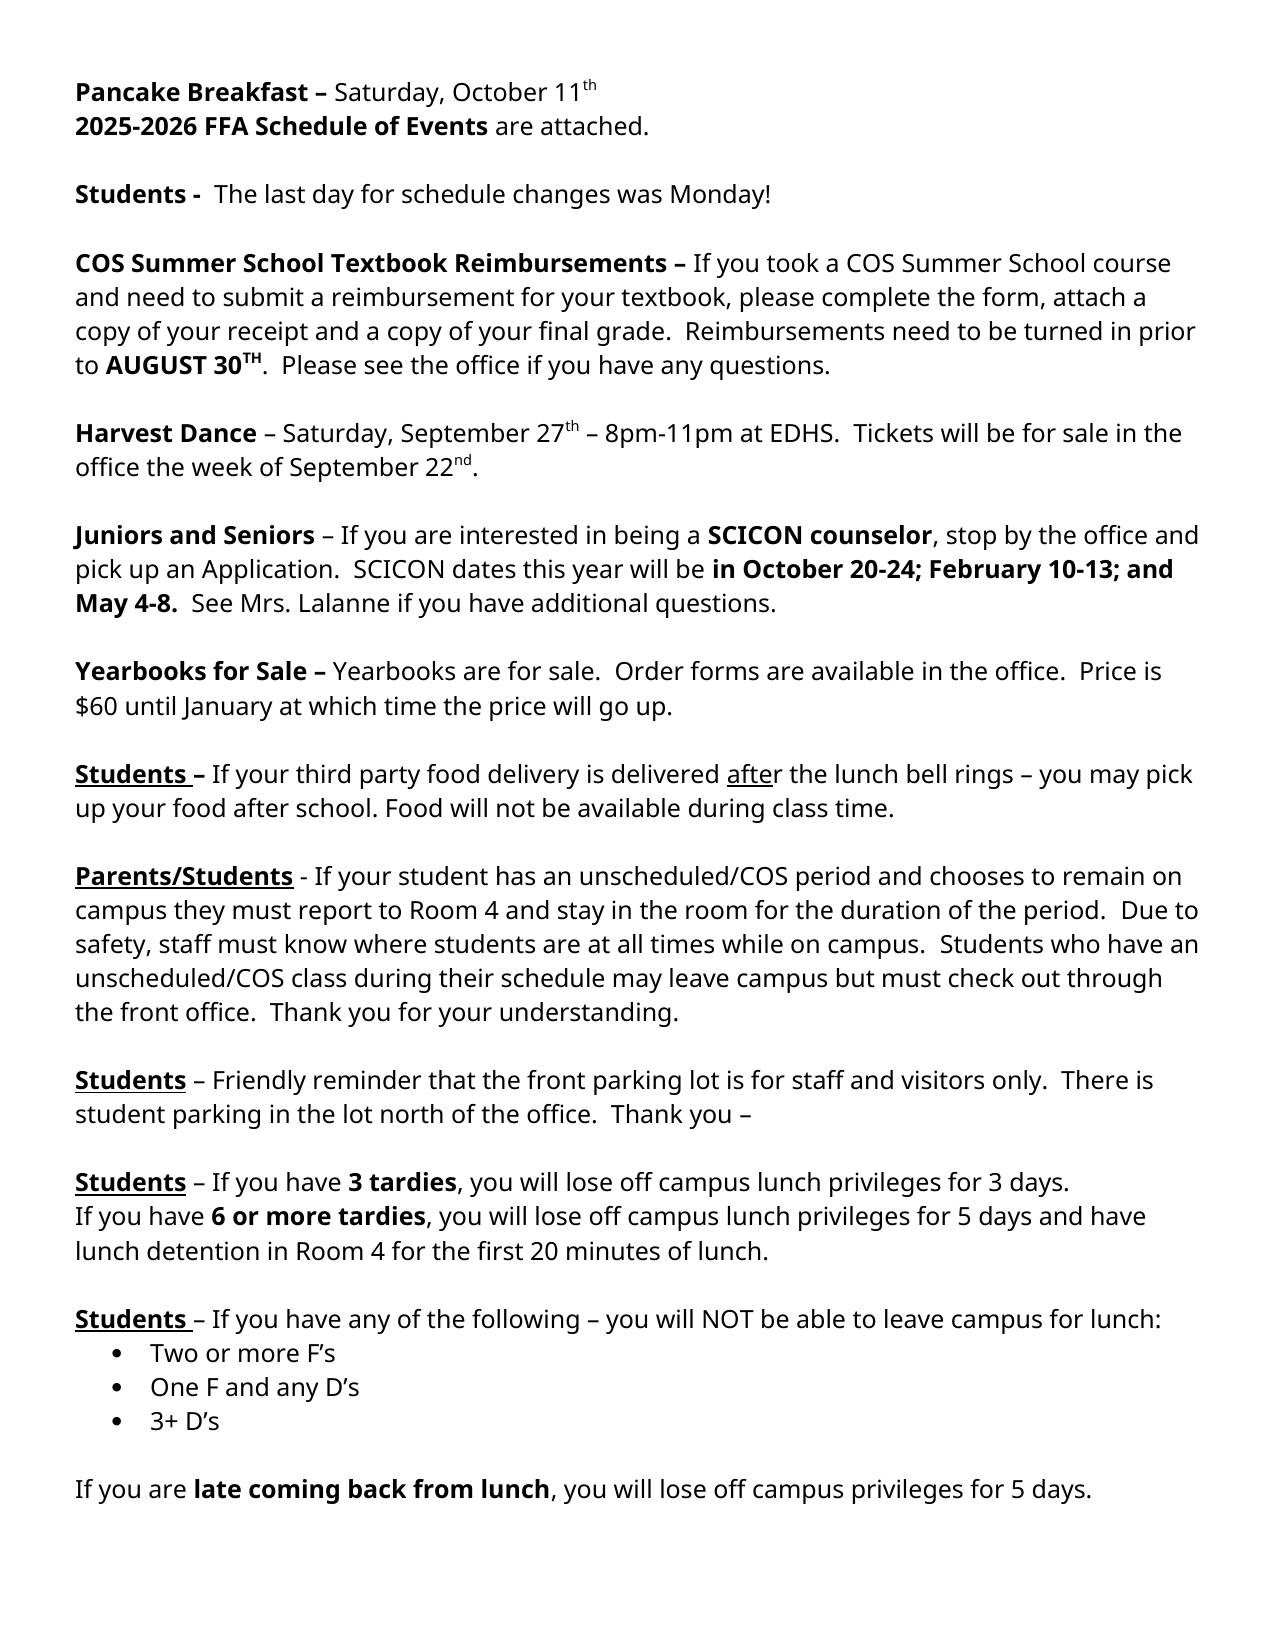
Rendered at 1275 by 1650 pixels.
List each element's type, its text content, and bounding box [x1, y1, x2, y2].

list One F and any D’s [112, 1369, 1200, 1403]
text Juniors and Seniors – If you are interested in being a SCICON counselor, stop by the office and pick up an Application. SCICON dates this year will be in October 20-24; February 10-13; and May 4-8. See Mrs. Lalanne if you have additional questions. [75, 518, 1200, 620]
text Students – If you have 3 tardies, you will lose off campus lunch privileges for 3 days. [75, 1165, 1200, 1199]
text Harvest Dance – Saturday, September 27th – 8pm-11pm at EDHS. Tickets will be for sale in the office the week of September 22nd. [75, 416, 1200, 484]
text Students - The last day for schedule changes was Monday! [75, 177, 1200, 211]
text COS Summer School Textbook Reimbursements – If you took a COS Summer School course and need to submit a reimbursement for your textbook, please complete the form, attach a copy of your receipt and a copy of your final grade. Reimbursements need to be turned in prior to AUGUST 30TH. Please see the office if you have any questions. [75, 245, 1200, 382]
text If you are late coming back from lunch, you will lose off campus privileges for 5 days. [75, 1472, 1200, 1506]
list 3+ D’s [112, 1403, 1200, 1437]
text 2025-2026 FFA Schedule of Events are attached. [75, 109, 1200, 143]
list Two or more F’s [112, 1335, 1200, 1369]
text Students – If your third party food delivery is delivered after the lunch bell rings – you may pick up your food after school. Food will not be available during class time. [75, 756, 1200, 824]
text Pancake Breakfast – Saturday, October 11th [75, 75, 1200, 109]
text Students – Friendly reminder that the front parking lot is for staff and visitors only. There is student parking in the lot north of the office. Thank you – [75, 1063, 1200, 1131]
text If you have 6 or more tardies, you will lose off campus lunch privileges for 5 days and have lunch detention in Room 4 for the first 20 minutes of lunch. [75, 1199, 1200, 1267]
text Parents/Students - If your student has an unscheduled/COS period and chooses to remain on campus they must report to Room 4 and stay in the room for the duration of the period. Due to safety, staff must know where students are at all times while on campus. Students who have an unscheduled/COS class during their schedule may leave campus but must check out through the front office. Thank you for your understanding. [75, 858, 1200, 1029]
text Students – If you have any of the following – you will NOT be able to leave campus for lunch: [75, 1301, 1200, 1335]
text Yearbooks for Sale – Yearbooks are for sale. Order forms are available in the office. Price is $60 until January at which time the price will go up. [75, 654, 1200, 722]
